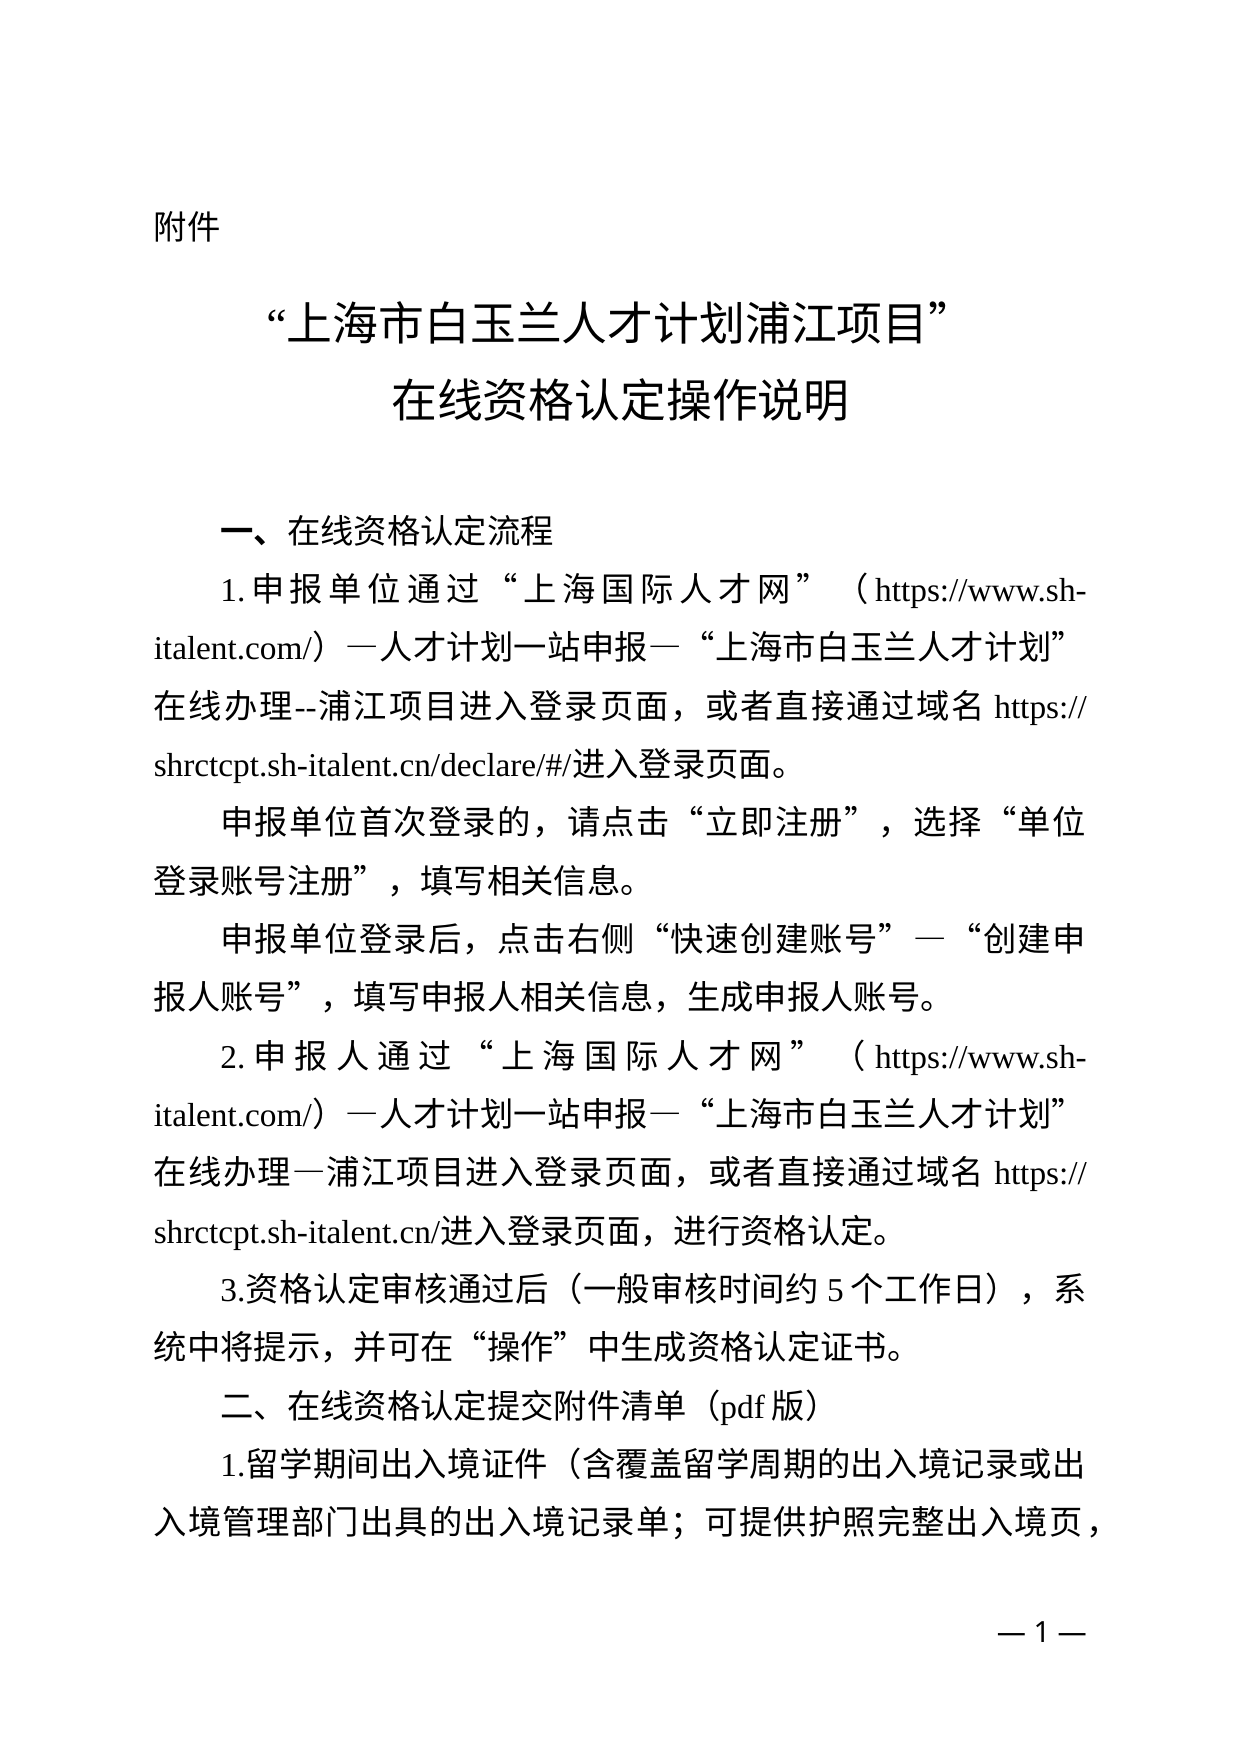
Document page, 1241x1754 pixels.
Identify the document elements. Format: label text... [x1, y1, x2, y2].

text 申报单位登录后，点击右侧“快速创建账号”—“创建申报人账号”，填写申报人相关信息，生成申报人账号。 [153, 905, 1087, 1021]
text 一、在线资格认定流程 [153, 496, 1087, 555]
text 附件 [153, 201, 1087, 249]
text 3.资格认定审核通过后（一般审核时间约5个工作日），系统中将提示，并可在“操作”中生成资格认定证书。 [153, 1255, 1087, 1371]
text 二、在线资格认定提交附件清单（pdf版） [153, 1371, 1087, 1430]
text “上海市白玉兰人才计划浦江项目” [153, 288, 1087, 354]
text 1.申报单位通过“上海国际人才网”（https://www.sh-italent.com/）—人才计划一站申报—“上海市白玉兰人才计划”在线办理--浦江项目进入登录页面，或者直接通过域名https://shrctcpt.sh-italent.cn/declare/#/进入登录页面。 [153, 555, 1087, 788]
text 2.申报人通过“上海国际人才网”（https://www.sh-italent.com/）—人才计划一站申报—“上海市白玉兰人才计划”在线办理—浦江项目进入登录页面，或者直接通过域名https://shrctcpt.sh-italent.cn/进入登录页面，进行资格认定。 [153, 1021, 1087, 1255]
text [153, 1430, 1087, 1546]
text 申报单位首次登录的，请点击“立即注册”，选择“单位登录账号注册”，填写相关信息。 [153, 788, 1087, 905]
text 在线资格认定操作说明 [153, 364, 1087, 430]
